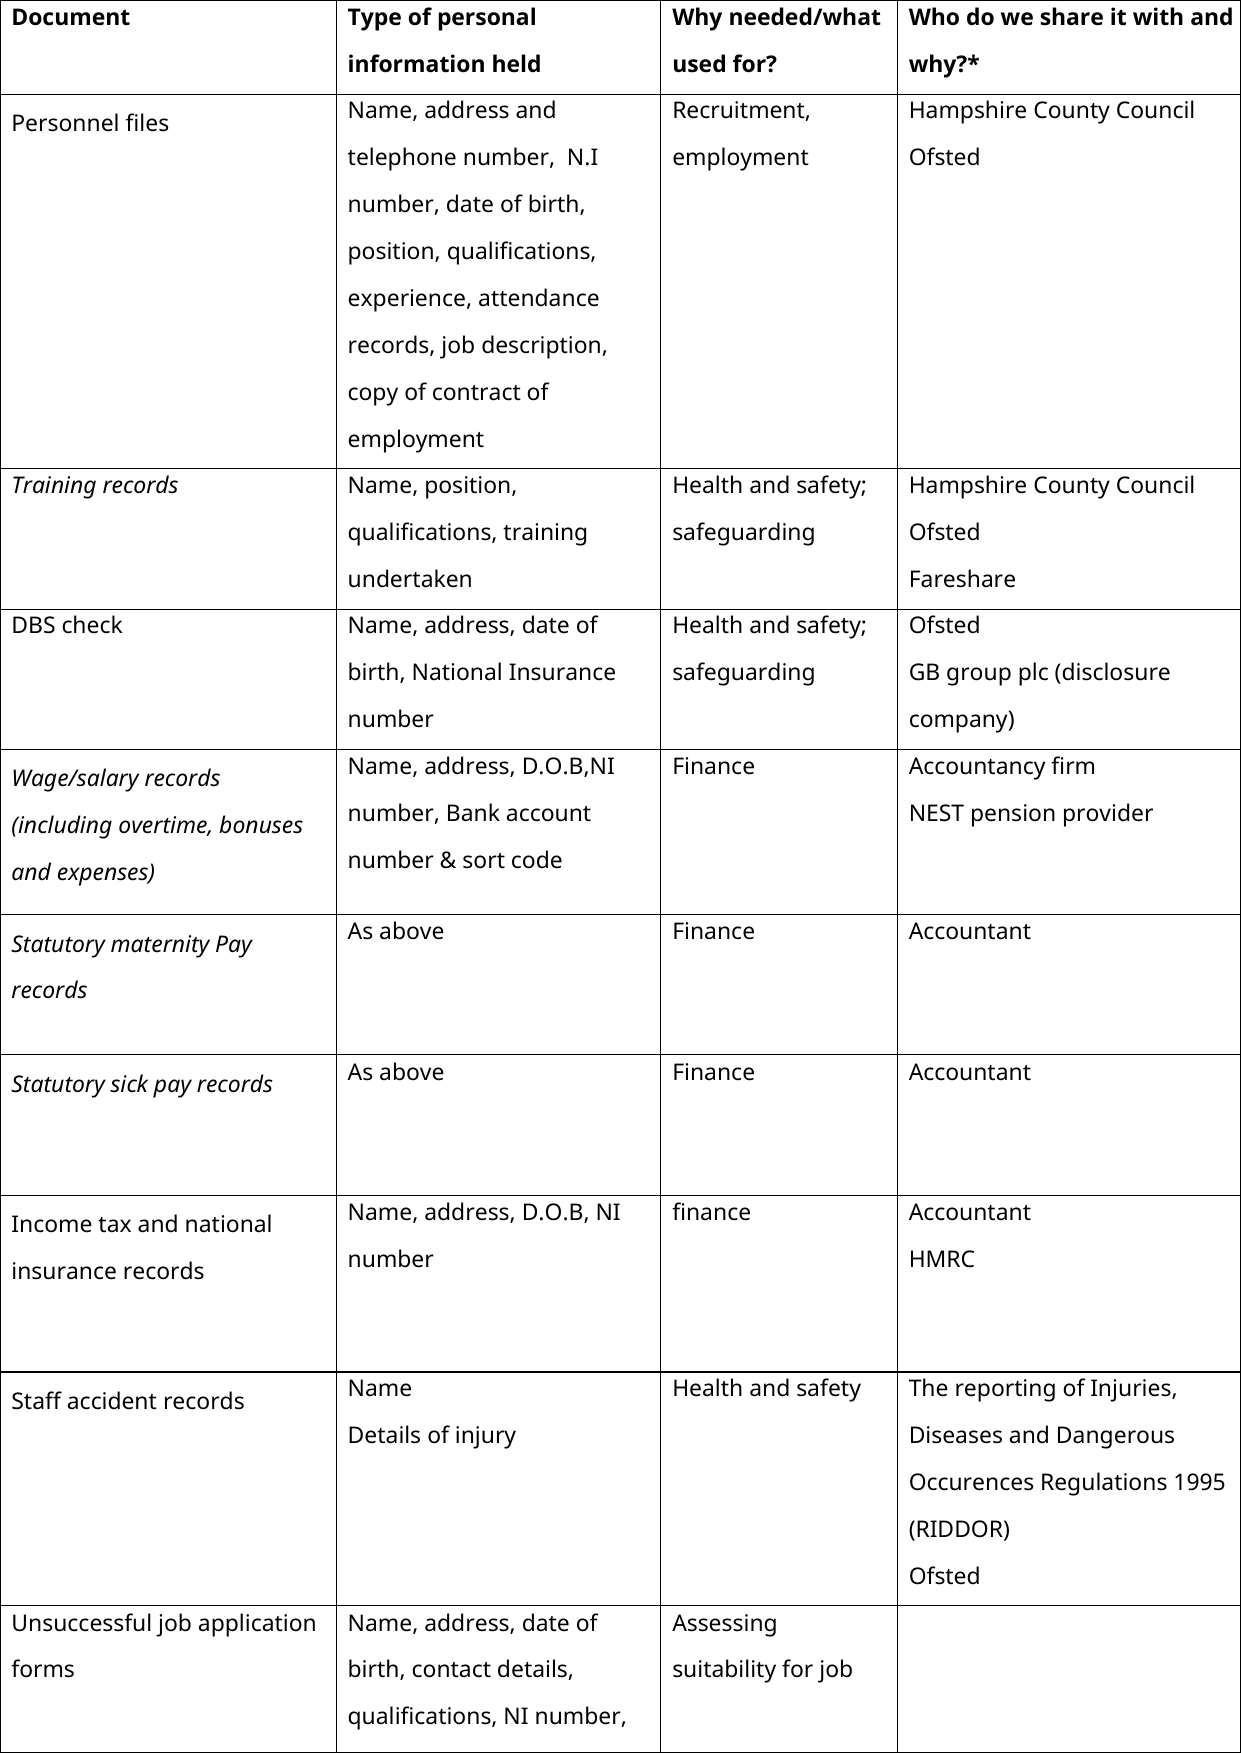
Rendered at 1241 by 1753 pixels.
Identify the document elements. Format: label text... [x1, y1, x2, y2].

table_cell Name, address, date of birth, contact details, qualifications, NI number, email address [337, 1606, 660, 1752]
table_cell Name Details of injury [337, 1373, 660, 1605]
table_cell Training records [1, 469, 336, 608]
table_cell Health and safety; safeguarding [661, 610, 897, 749]
table_cell Health and safety; safeguarding [661, 469, 897, 608]
table_header Document [1, 1, 336, 93]
table_cell Name, address, date of birth, National Insurance number [337, 610, 660, 749]
table_cell Name, position, qualifications, training undertaken [337, 469, 660, 608]
table_cell Unsuccessful job application forms [1, 1606, 336, 1752]
table_cell Wage/salary records (including overtime, bonuses and expenses) [1, 750, 336, 914]
table_cell Hampshire County Council Ofsted Fareshare [898, 469, 1240, 608]
table_cell Staff accident records [1, 1373, 336, 1605]
table_cell [898, 1606, 1240, 1752]
table_cell Finance [661, 915, 897, 1054]
table_cell Accountant [898, 1055, 1240, 1195]
table_header Type of personal information held [337, 1, 660, 93]
table_cell Accountant HMRC [898, 1196, 1240, 1371]
table_cell Health and safety [661, 1373, 897, 1605]
table_cell Accountancy firm NEST pension provider [898, 750, 1240, 914]
table_cell Name, address, D.O.B,NI number, Bank account number & sort code [337, 750, 660, 914]
table_cell Income tax and national insurance records [1, 1196, 336, 1371]
table_cell finance [661, 1196, 897, 1371]
table_cell As above [337, 1055, 660, 1195]
table_cell Finance [661, 1055, 897, 1195]
table_cell Statutory sick pay records [1, 1055, 336, 1195]
table_cell As above [337, 915, 660, 1054]
table_header Why needed/what used for? [661, 1, 897, 93]
table_cell Name, address and telephone number, N.I number, date of birth, position, qualifications, experience, attendance records, job description, copy of contract of employment [337, 95, 660, 468]
table_cell The reporting of Injuries, Diseases and Dangerous Occurences Regulations 1995 (RIDDOR) Ofsted [898, 1373, 1240, 1605]
table_header Who do we share it with and why?* [898, 1, 1240, 93]
table_cell Statutory maternity Pay records [1, 915, 336, 1054]
table_cell Assessing suitability for job [661, 1606, 897, 1752]
table_cell Recruitment, employment [661, 95, 897, 468]
table_cell Finance [661, 750, 897, 914]
table_cell Personnel files [1, 95, 336, 468]
table_cell Name, address, D.O.B, NI number [337, 1196, 660, 1371]
table_cell Ofsted GB group plc (disclosure company) [898, 610, 1240, 749]
table_cell DBS check [1, 610, 336, 749]
table_cell Hampshire County Council Ofsted [898, 95, 1240, 468]
table_cell Accountant [898, 915, 1240, 1054]
